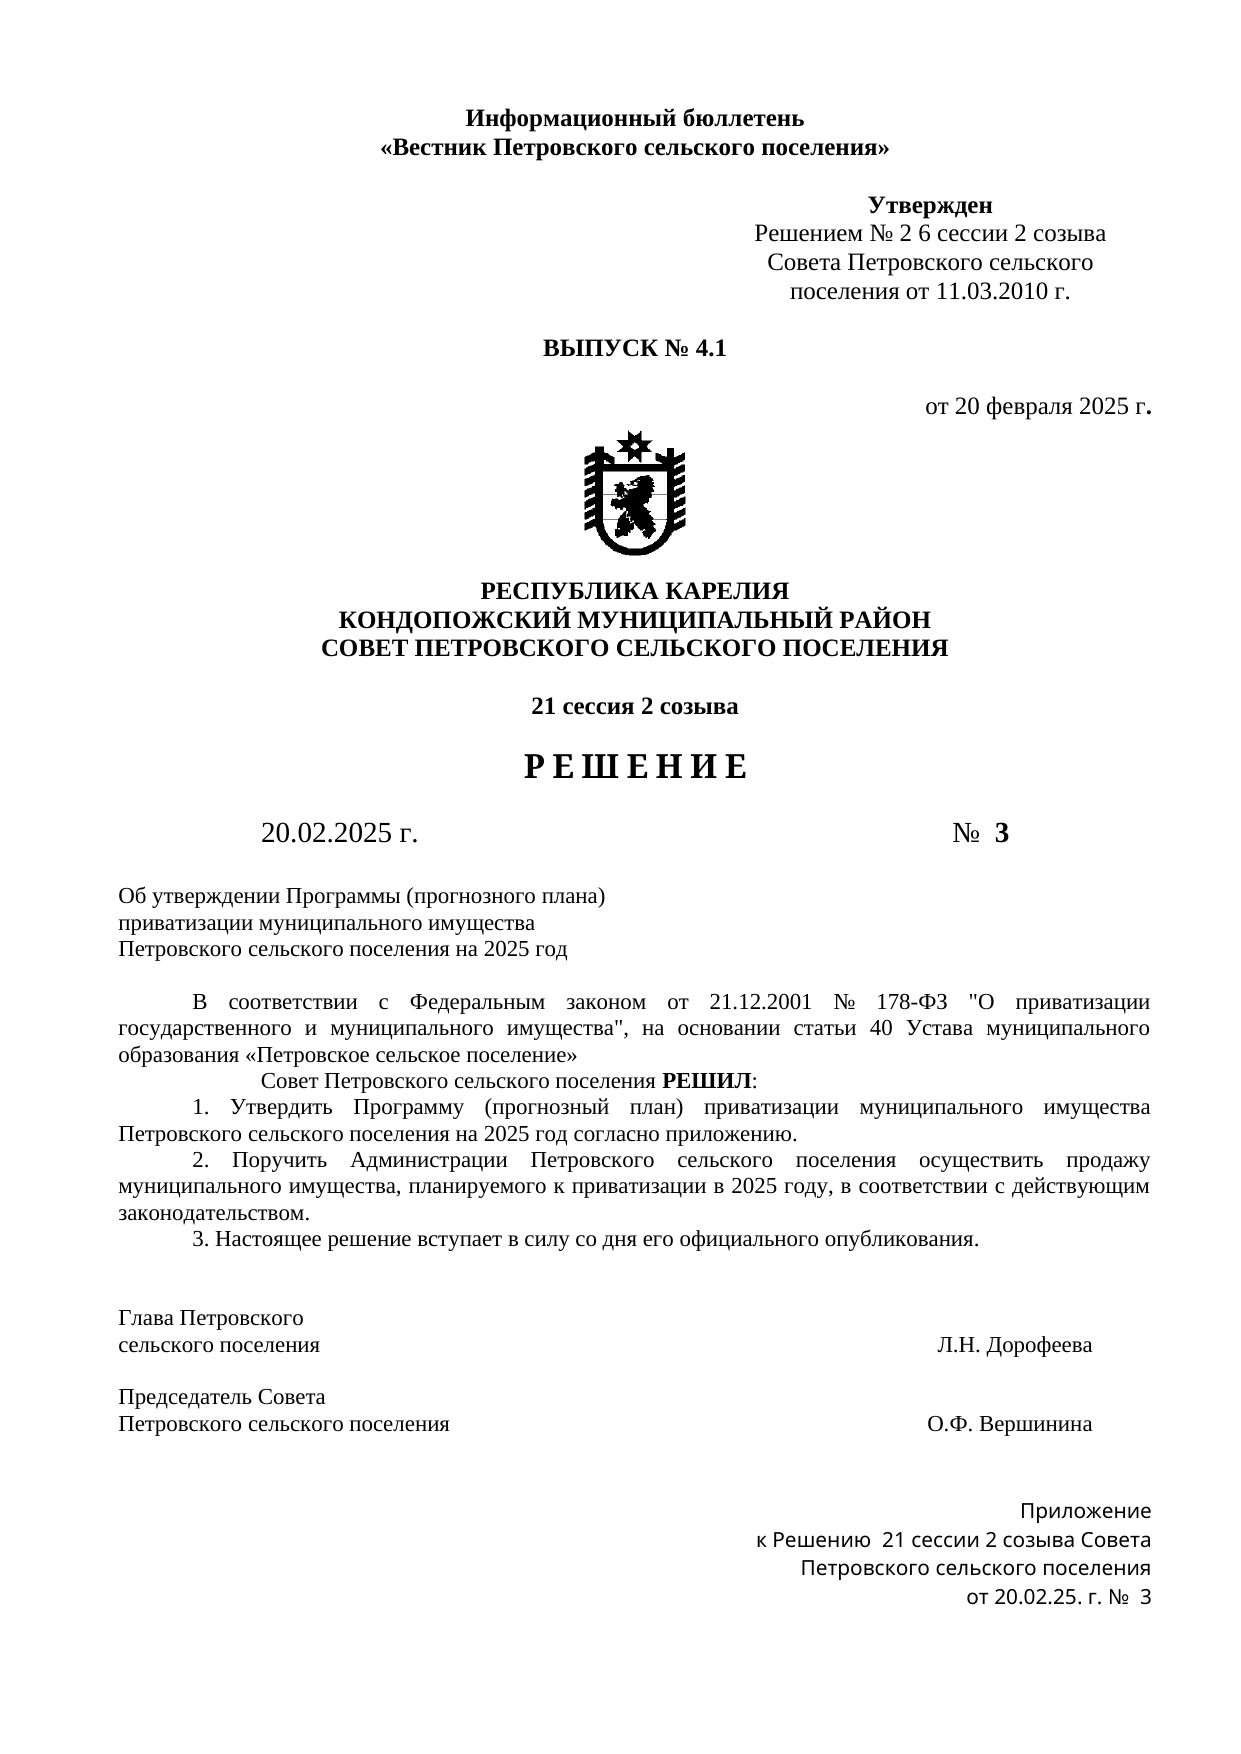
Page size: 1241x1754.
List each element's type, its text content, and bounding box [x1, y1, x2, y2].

subtitle Р Е Ш Е Н И Е [118, 748, 1152, 787]
table_cell О.Ф. Вершинина [605, 1383, 1104, 1436]
text 20.02.2025 г. № 3 [118, 816, 1152, 849]
text к Решению 21 сессии 2 созыва Совета [118, 1525, 1152, 1553]
text Утвержден [709, 190, 1152, 218]
text КОНДОПОЖСКИЙ МУНИЦИПАЛЬНЫЙ РАЙОН [118, 605, 1152, 633]
text Приложение [118, 1496, 1152, 1525]
text Информационный бюллетень [118, 103, 1152, 132]
table_header Л.Н. Дорофеева [605, 1304, 1104, 1383]
text Совет Петровского сельского поселения РЕШИЛ: [118, 1067, 1152, 1093]
text от 20 февраля 2025 г. [0, 391, 1152, 420]
text 3. Настоящее решение вступает в силу со дня его официального опубликования. [118, 1225, 1152, 1252]
text В соответствии с Федеральным законом от 21.12.2001 № 178-ФЗ "О приватизации государственного и муниципального имущества", на основании статьи 40 Устава муниципального образования «Петровское сельское поселение» [118, 988, 1152, 1067]
text СОВЕТ ПЕТРОВСКОГО СЕЛЬСКОГО ПОСЕЛЕНИЯ [118, 633, 1152, 662]
text от 20.02.25. г. № 3 [118, 1582, 1152, 1610]
text 1. Утвердить Программу (прогнозный план) приватизации муниципального имущества Петровского сельского поселения на 2025 год согласно приложению. [118, 1093, 1152, 1146]
text поселения от 11.03.2010 г. [709, 276, 1152, 305]
text 2. Поручить Администрации Петровского сельского поселения осуществить продажу муниципального имущества, планируемого к приватизации в 2025 году, в соответствии с действующим законодательством. [118, 1146, 1152, 1225]
text приватизации муниципального имущества [118, 909, 1152, 935]
text РЕСПУБЛИКА КАРЕЛИЯ [118, 576, 1152, 605]
table_cell Председатель Совета Петровского сельского поселения [107, 1383, 605, 1436]
text ВЫПУСК № 4.1 [118, 333, 1152, 362]
table_header Глава Петровского сельского поселения [107, 1304, 605, 1383]
text Об утверждении Программы (прогнозного плана) [118, 883, 1152, 909]
text Совета Петровского сельского [709, 247, 1152, 276]
text «Вестник Петровского сельского поселения» [118, 132, 1152, 161]
text Решением № 2 6 сессии 2 созыва [709, 218, 1152, 247]
text 21 сессия 2 созыва [118, 691, 1152, 720]
text Петровского сельского поселения [118, 1553, 1152, 1582]
text Петровского сельского поселения на 2025 год [118, 935, 1152, 962]
